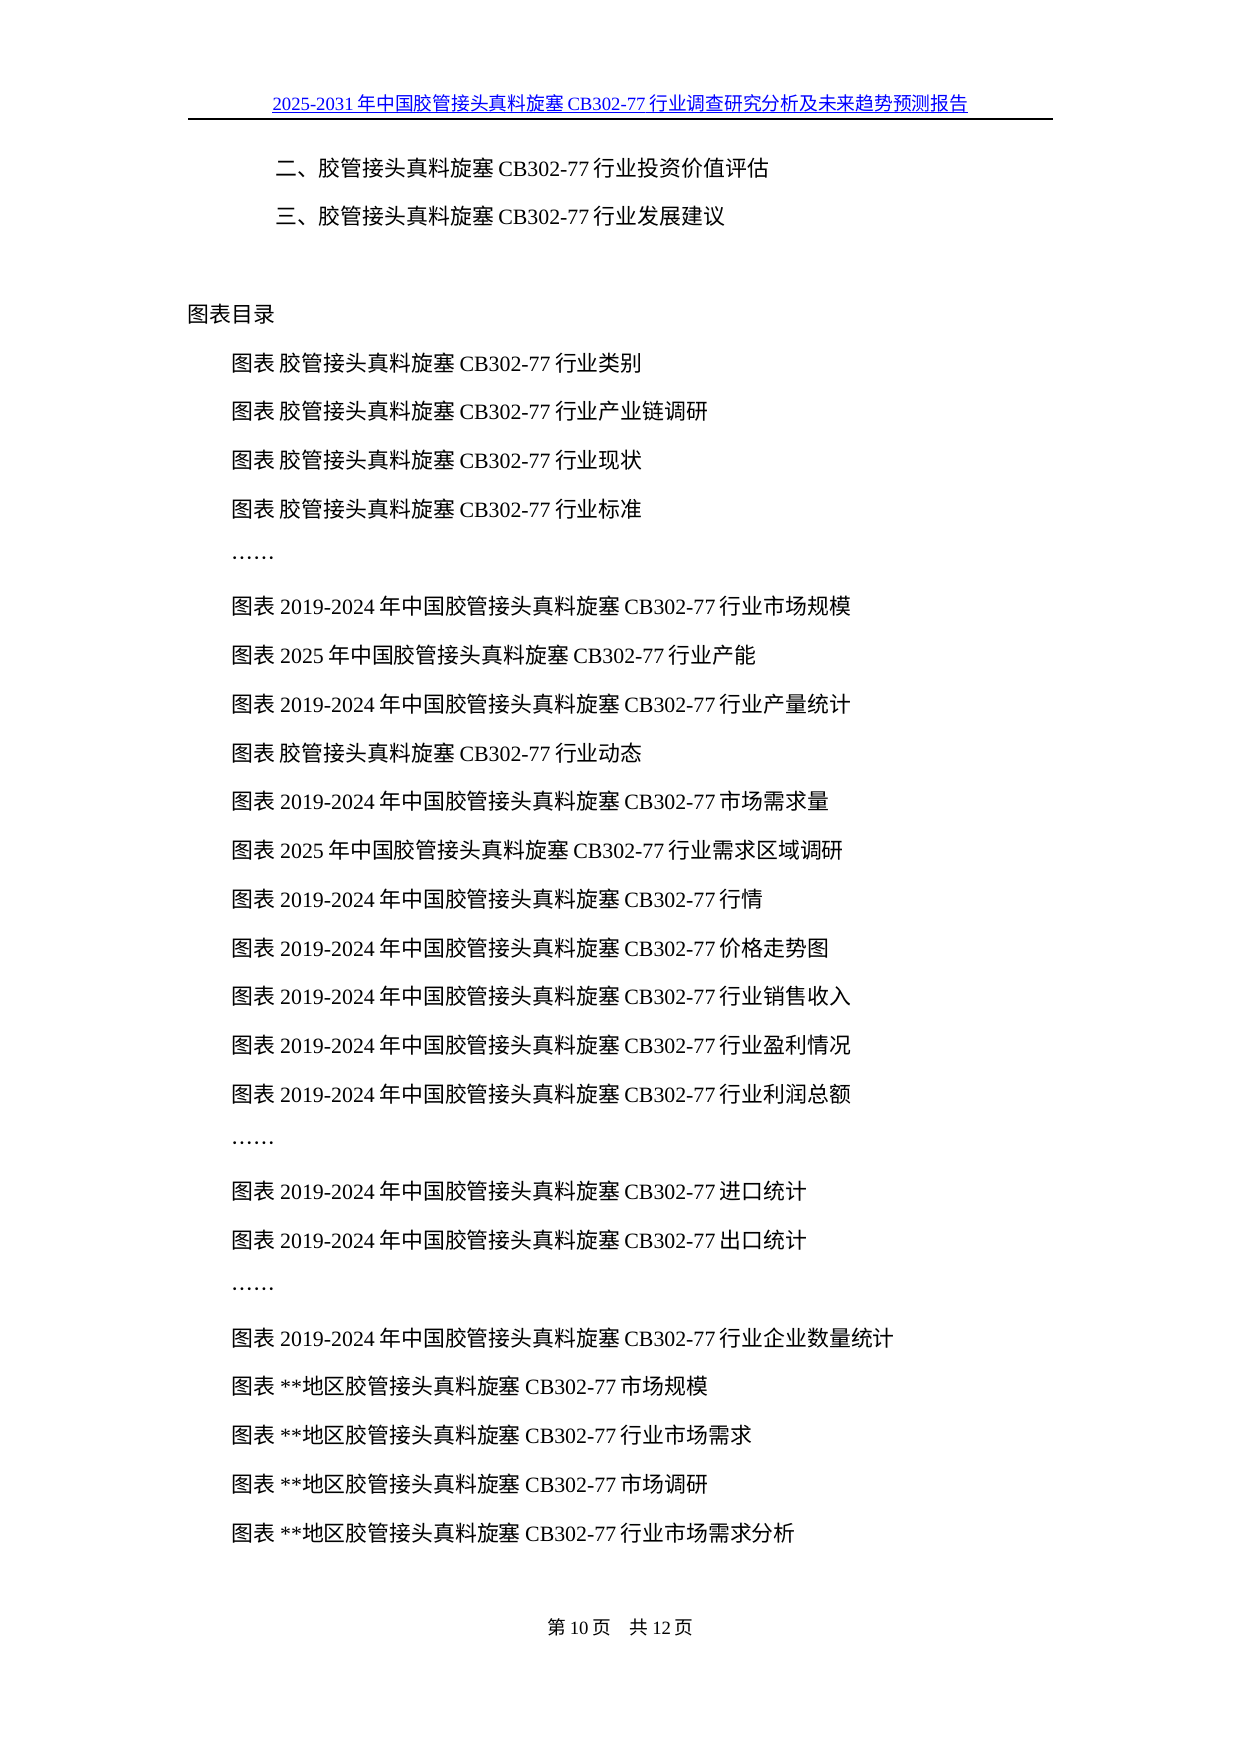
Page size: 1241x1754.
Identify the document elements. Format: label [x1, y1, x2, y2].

text [187, 150, 1053, 1548]
